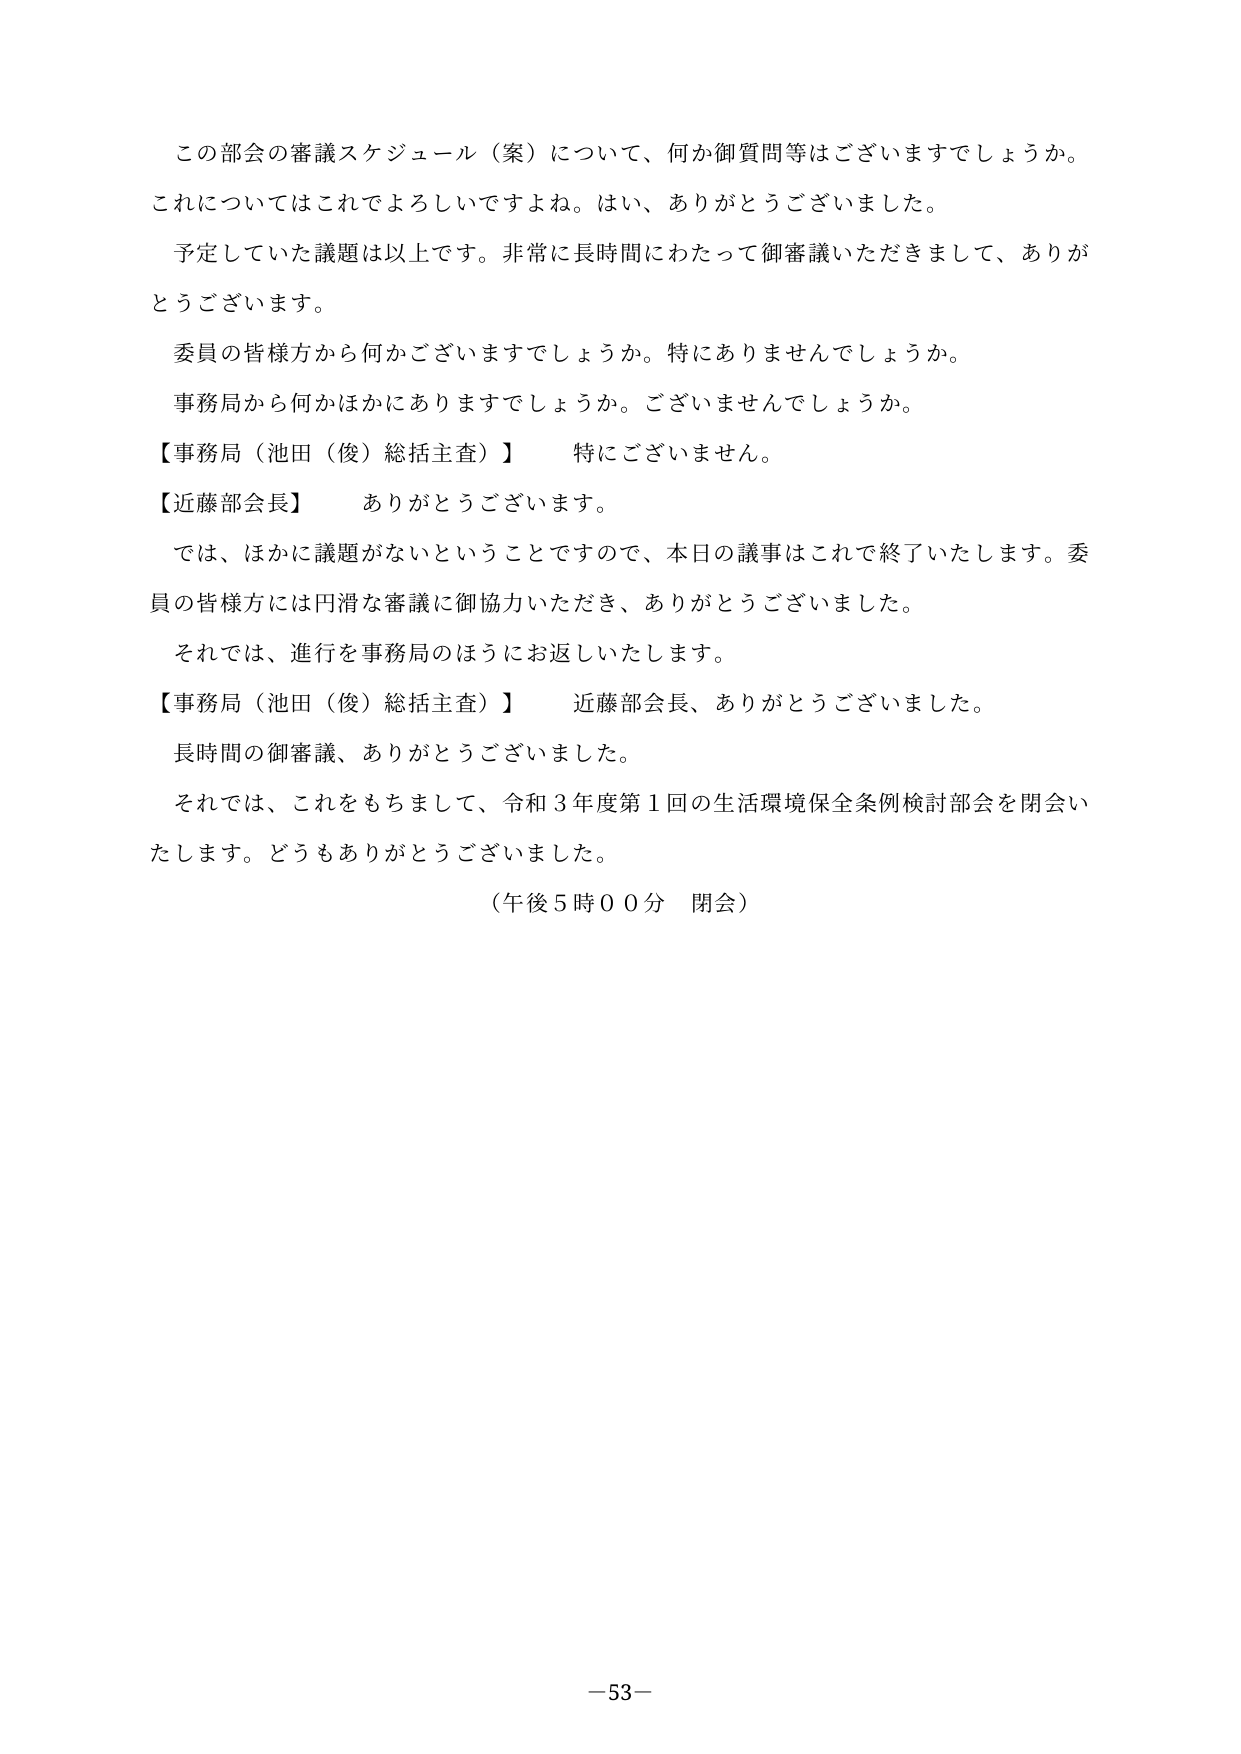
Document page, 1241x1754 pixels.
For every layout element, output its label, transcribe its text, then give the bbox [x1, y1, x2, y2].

text この部会の審議スケジュール（案）について、何か御質問等はございますでしょうか。これについてはこれでよろしいですよね。はい、ありがとうございました。 [149, 127, 1091, 227]
text （午後５時００分 閉会） [149, 877, 1091, 927]
text 【事務局（池田（俊）総括主査）】 特にございません。 [149, 427, 1091, 477]
text 【近藤部会長】 ありがとうございます。 [149, 477, 1091, 527]
text 【事務局（池田（俊）総括主査）】 近藤部会長、ありがとうございました。 [149, 677, 1091, 727]
text それでは、これをもちまして、令和３年度第１回の生活環境保全条例検討部会を閉会いたします。どうもありがとうございました。 [149, 777, 1091, 877]
text 長時間の御審議、ありがとうございました。 [149, 727, 1091, 777]
text それでは、進行を事務局のほうにお返しいたします。 [149, 627, 1091, 677]
text 予定していた議題は以上です。非常に長時間にわたって御審議いただきまして、ありがとうございます。 [149, 227, 1091, 327]
text 委員の皆様方から何かございますでしょうか。特にありませんでしょうか。 [149, 327, 1091, 377]
text 事務局から何かほかにありますでしょうか。ございませんでしょうか。 [149, 377, 1091, 427]
text では、ほかに議題がないということですので、本日の議事はこれで終了いたします。委員の皆様方には円滑な審議に御協力いただき、ありがとうございました。 [149, 527, 1091, 627]
